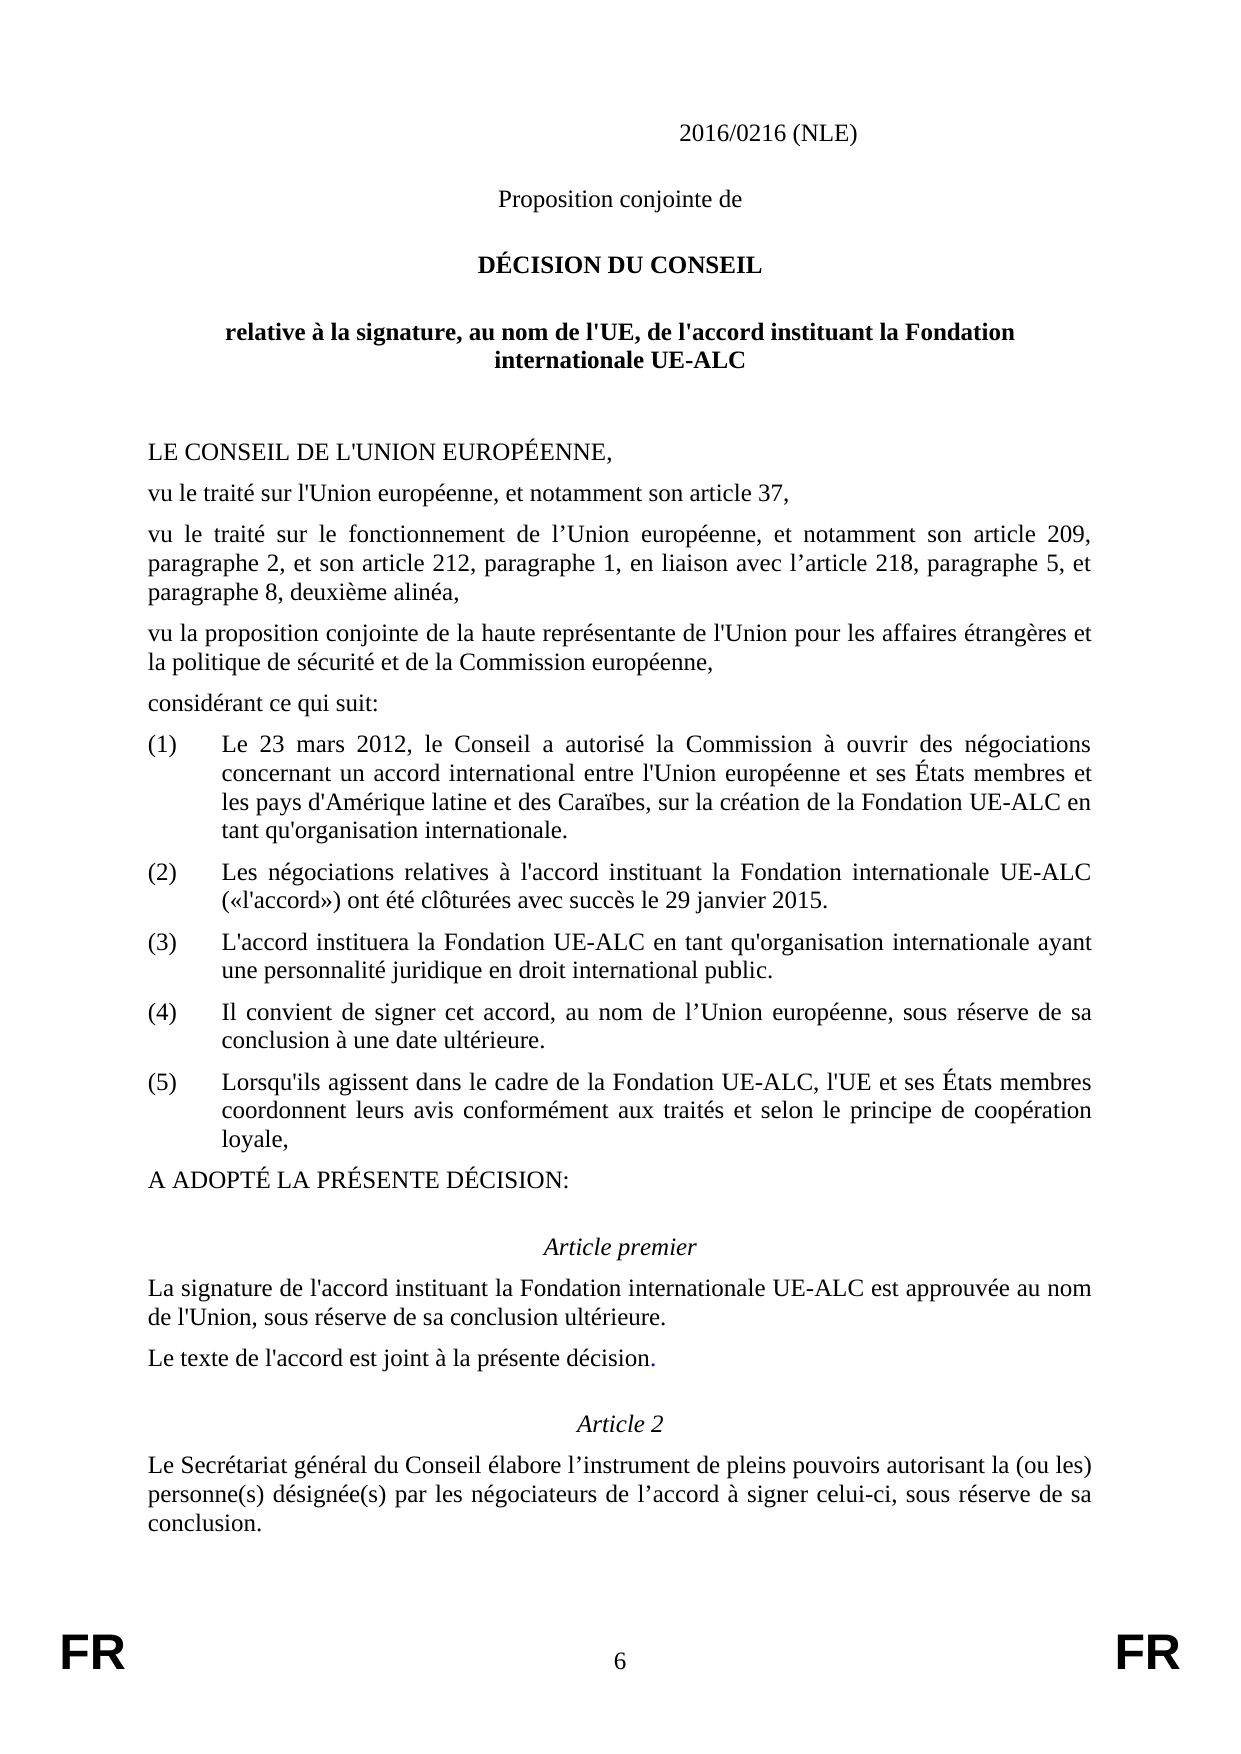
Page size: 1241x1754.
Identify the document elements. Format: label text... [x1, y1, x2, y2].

text 2016/0216 (NLE) [679, 118, 1093, 147]
text Proposition conjointe de [148, 184, 1093, 213]
text vu la proposition conjointe de la haute représentante de l'Union pour les affaires étrangères et la politique de sécurité et de la Commission européenne, [148, 618, 1093, 676]
text (2) Les négociations relatives à l'accord instituant la Fondation internationale UE-ALC («l'accord») ont été clôturées avec succès le 29 janvier 2015. [148, 857, 1093, 914]
text La signature de l'accord instituant la Fondation internationale UE-ALC est approuvée au nom de l'Union, sous réserve de sa conclusion ultérieure. [148, 1273, 1093, 1331]
text (1) Le 23 mars 2012, le Conseil a autorisé la Commission à ouvrir des négociations concernant un accord international entre l'Union européenne et ses États membres et les pays d'Amérique latine et des Caraïbes, sur la création de la Fondation UE-ALC en tant qu'organisation internationale. [148, 729, 1093, 844]
text considérant ce qui suit: [148, 688, 1093, 717]
text vu le traité sur le fonctionnement de l’Union européenne, et notamment son article 209, paragraphe 2, et son article 212, paragraphe 1, en liaison avec l’article 218, paragraphe 5, et paragraphe 8, deuxième alinéa, [148, 519, 1093, 606]
text (4) Il convient de signer cet accord, au nom de l’Union européenne, sous réserve de sa conclusion à une date ultérieure. [148, 997, 1093, 1054]
text LE CONSEIL DE L'UNION EUROPÉENNE, [148, 437, 1093, 466]
text A ADOPTÉ LA PRÉSENTE DÉCISION: [148, 1166, 1093, 1194]
text Article premier [148, 1232, 1093, 1261]
text Le texte de l'accord est joint à la présente décision. [148, 1343, 1093, 1372]
text Article 2 [148, 1409, 1093, 1438]
text relative à la signature, au nom de l'UE, de l'accord instituant la Fondation internationale UE-ALC [148, 317, 1093, 374]
text (5) Lorsqu'ils agissent dans le cadre de la Fondation UE-ALC, l'UE et ses États membres coordonnent leurs avis conformément aux traités et selon le principe de coopération loyale, [148, 1067, 1093, 1153]
text DÉCISION DU CONSEIL [148, 251, 1093, 279]
text Le Secrétariat général du Conseil élabore l’instrument de pleins pouvoirs autorisant la (ou les) personne(s) désignée(s) par les négociateurs de l’accord à signer celui-ci, sous réserve de sa conclusion. [148, 1451, 1093, 1537]
text (3) L'accord instituera la Fondation UE-ALC en tant qu'organisation internationale ayant une personnalité juridique en droit international public. [148, 927, 1093, 984]
text vu le traité sur l'Union européenne, et notamment son article 37, [148, 478, 1093, 507]
